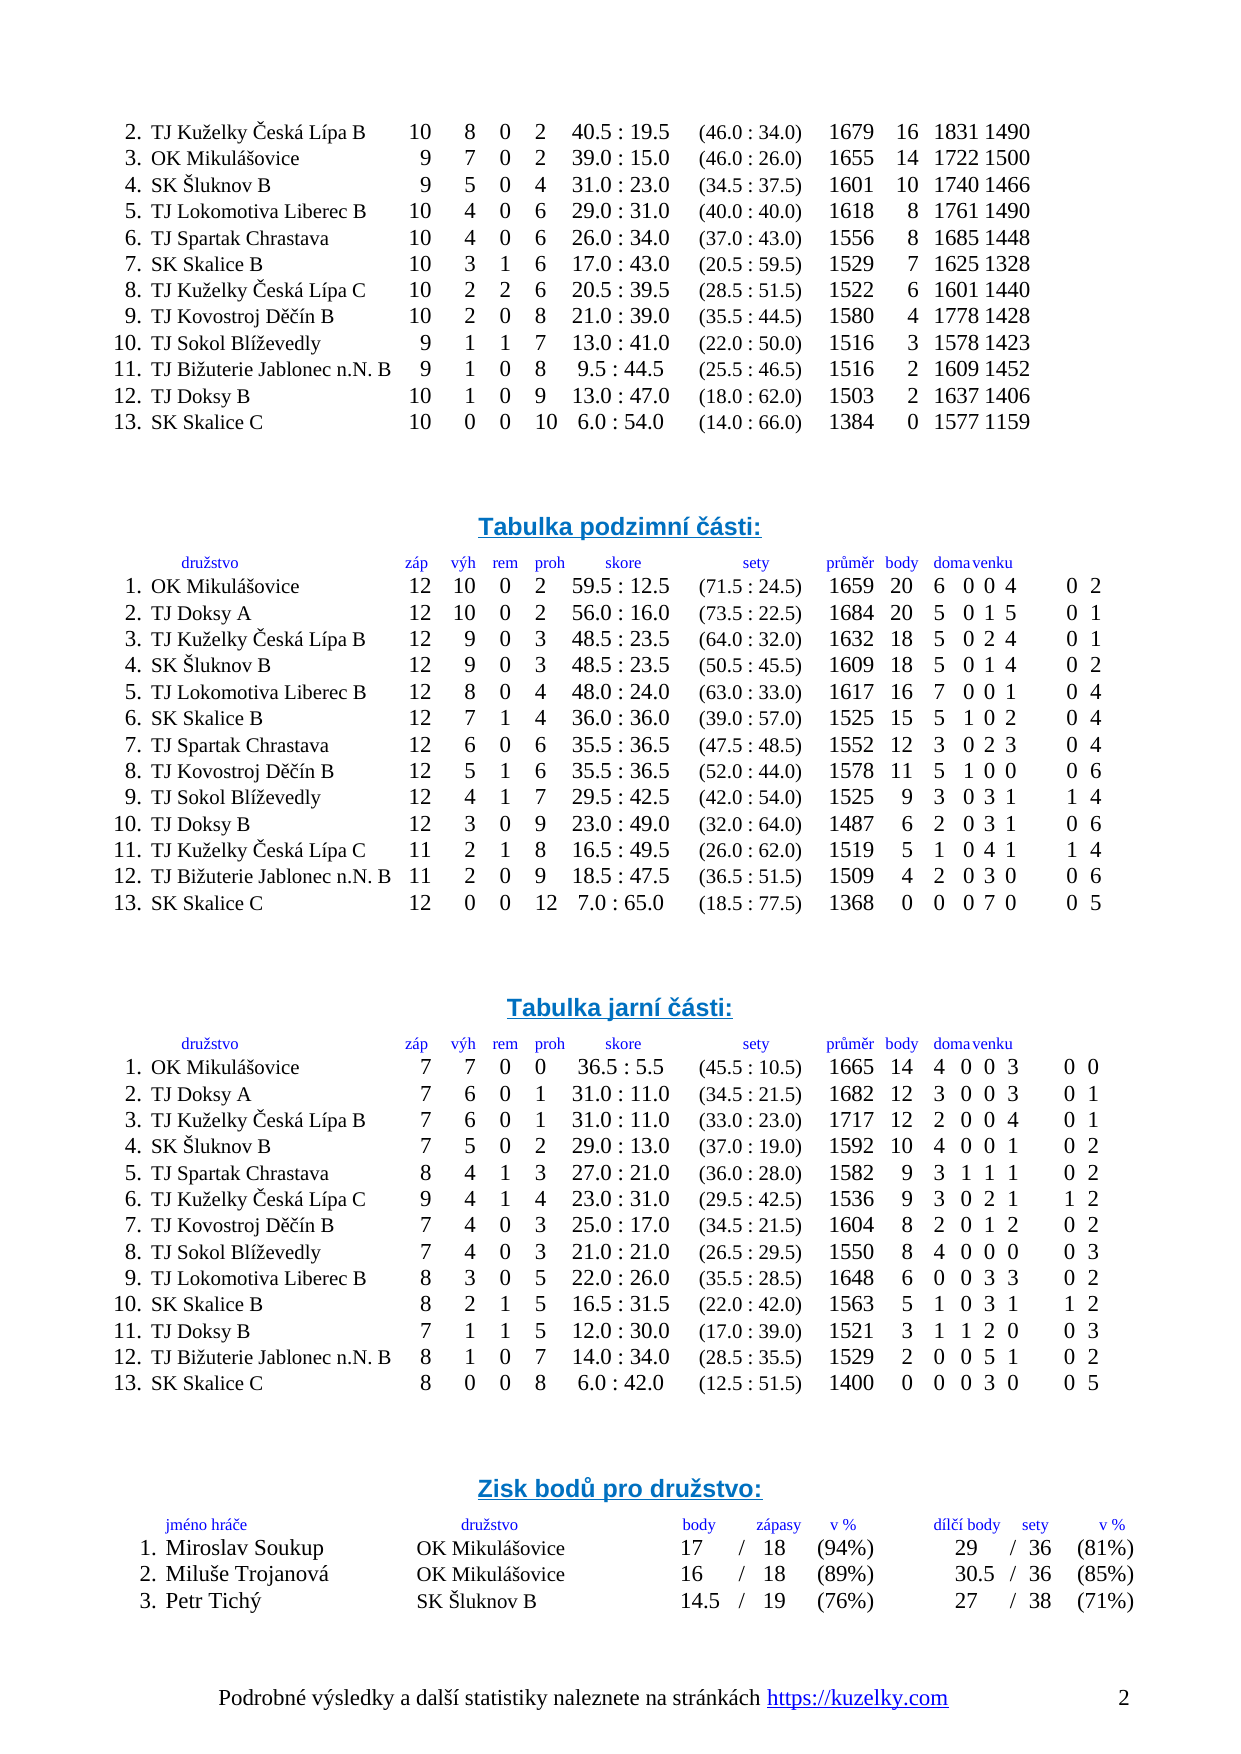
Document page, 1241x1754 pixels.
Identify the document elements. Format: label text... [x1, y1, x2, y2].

text 1. OK Mikulášovice 12 10 0 2 59.5 : 12.5 (71.5 : 24.5) 1659 20 6 0 0 4 0 2 [106, 572, 1134, 599]
text 8. TJ Kuželky Česká Lípa C 10 2 2 6 20.5 : 39.5 (28.5 : 51.5) 1522 6 1601 1440 [106, 276, 1134, 303]
text 4. SK Šluknov B 12 9 0 3 48.5 : 23.5 (50.5 : 45.5) 1609 18 5 0 1 4 0 2 [106, 652, 1134, 678]
text 12. TJ Bižuterie Jablonec n.N. B 11 2 0 9 18.5 : 47.5 (36.5 : 51.5) 1509 4 2 0 3 0 0 6 [106, 862, 1134, 889]
text Zisk bodů pro družstvo: [94, 1473, 1145, 1502]
text 13. SK Skalice C 8 0 0 8 6.0 : 42.0 (12.5 : 51.5) 1400 0 0 0 3 0 0 5 [106, 1369, 1134, 1396]
text 6. TJ Spartak Chrastava 10 4 0 6 26.0 : 34.0 (37.0 : 43.0) 1556 8 1685 1448 [106, 223, 1134, 250]
text družstvo záp výh rem proh skore sety průměr body doma venku [106, 1034, 1134, 1053]
text družstvo záp výh rem proh skore sety průměr body doma venku [106, 553, 1134, 572]
text 8. TJ Kovostroj Děčín B 12 5 1 6 35.5 : 36.5 (52.0 : 44.0) 1578 11 5 1 0 0 0 6 [106, 757, 1134, 783]
text 7. SK Skalice B 10 3 1 6 17.0 : 43.0 (20.5 : 59.5) 1529 7 1625 1328 [106, 250, 1134, 276]
text 9. TJ Sokol Blíževedly 12 4 1 7 29.5 : 42.5 (42.0 : 54.0) 1525 9 3 0 3 1 1 4 [106, 783, 1134, 810]
text 13. SK Skalice C 12 0 0 12 7.0 : 65.0 (18.5 : 77.5) 1368 0 0 0 7 0 0 5 [106, 889, 1134, 915]
text 2. TJ Doksy A 12 10 0 2 56.0 : 16.0 (73.5 : 22.5) 1684 20 5 0 1 5 0 1 [106, 599, 1134, 625]
text jméno hráče družstvo body zápasy v % dílčí body sety v % [106, 1515, 1134, 1534]
text 11. TJ Bižuterie Jablonec n.N. B 9 1 0 8 9.5 : 44.5 (25.5 : 46.5) 1516 2 1609 1452 [106, 355, 1134, 382]
text 2. TJ Kuželky Česká Lípa B 10 8 0 2 40.5 : 19.5 (46.0 : 34.0) 1679 16 1831 1490 [106, 118, 1134, 144]
text 9. TJ Kovostroj Děčín B 10 2 0 8 21.0 : 39.0 (35.5 : 44.5) 1580 4 1778 1428 [106, 303, 1134, 329]
text 3. TJ Kuželky Česká Lípa B 7 6 0 1 31.0 : 11.0 (33.0 : 23.0) 1717 12 2 0 0 4 0 1 [106, 1106, 1134, 1132]
text 11. TJ Kuželky Česká Lípa C 11 2 1 8 16.5 : 49.5 (26.0 : 62.0) 1519 5 1 0 4 1 1 4 [106, 836, 1134, 862]
text 3. OK Mikulášovice 9 7 0 2 39.0 : 15.0 (46.0 : 26.0) 1655 14 1722 1500 [106, 144, 1134, 171]
text 6. SK Skalice B 12 7 1 4 36.0 : 36.0 (39.0 : 57.0) 1525 15 5 1 0 2 0 4 [106, 704, 1134, 731]
text 4. SK Šluknov B 7 5 0 2 29.0 : 13.0 (37.0 : 19.0) 1592 10 4 0 0 1 0 2 [106, 1132, 1134, 1159]
text 10. TJ Doksy B 12 3 0 9 23.0 : 49.0 (32.0 : 64.0) 1487 6 2 0 3 1 0 6 [106, 810, 1134, 836]
text 7. TJ Kovostroj Děčín B 7 4 0 3 25.0 : 17.0 (34.5 : 21.5) 1604 8 2 0 1 2 0 2 [106, 1211, 1134, 1238]
text Tabulka podzimní části: [94, 512, 1145, 541]
text 12. TJ Doksy B 10 1 0 9 13.0 : 47.0 (18.0 : 62.0) 1503 2 1637 1406 [106, 382, 1134, 408]
text 11. TJ Doksy B 7 1 1 5 12.0 : 30.0 (17.0 : 39.0) 1521 3 1 1 2 0 0 3 [106, 1317, 1134, 1343]
text 3. TJ Kuželky Česká Lípa B 12 9 0 3 48.5 : 23.5 (64.0 : 32.0) 1632 18 5 0 2 4 0 1 [106, 625, 1134, 652]
text 5. TJ Lokomotiva Liberec B 12 8 0 4 48.0 : 24.0 (63.0 : 33.0) 1617 16 7 0 0 1 0 4 [106, 678, 1134, 704]
text 6. TJ Kuželky Česká Lípa C 9 4 1 4 23.0 : 31.0 (29.5 : 42.5) 1536 9 3 0 2 1 1 2 [106, 1185, 1134, 1211]
text 3. Petr Tichý SK Šluknov B 14.5 / 19 (76%) 27 / 38 (71%) [106, 1587, 1134, 1613]
text 1. OK Mikulášovice 7 7 0 0 36.5 : 5.5 (45.5 : 10.5) 1665 14 4 0 0 3 0 0 [106, 1053, 1134, 1079]
text 10. SK Skalice B 8 2 1 5 16.5 : 31.5 (22.0 : 42.0) 1563 5 1 0 3 1 1 2 [106, 1290, 1134, 1317]
text 12. TJ Bižuterie Jablonec n.N. B 8 1 0 7 14.0 : 34.0 (28.5 : 35.5) 1529 2 0 0 5 1 0 2 [106, 1343, 1134, 1369]
text 10. TJ Sokol Blíževedly 9 1 1 7 13.0 : 41.0 (22.0 : 50.0) 1516 3 1578 1423 [106, 329, 1134, 355]
text Tabulka jarní části: [94, 993, 1145, 1022]
text 7. TJ Spartak Chrastava 12 6 0 6 35.5 : 36.5 (47.5 : 48.5) 1552 12 3 0 2 3 0 4 [106, 731, 1134, 757]
text 4. SK Šluknov B 9 5 0 4 31.0 : 23.0 (34.5 : 37.5) 1601 10 1740 1466 [106, 171, 1134, 197]
text 9. TJ Lokomotiva Liberec B 8 3 0 5 22.0 : 26.0 (35.5 : 28.5) 1648 6 0 0 3 3 0 2 [106, 1264, 1134, 1290]
text 2. Miluše Trojanová OK Mikulášovice 16 / 18 (89%) 30.5 / 36 (85%) [106, 1560, 1134, 1587]
text 5. TJ Lokomotiva Liberec B 10 4 0 6 29.0 : 31.0 (40.0 : 40.0) 1618 8 1761 1490 [106, 197, 1134, 223]
text 5. TJ Spartak Chrastava 8 4 1 3 27.0 : 21.0 (36.0 : 28.0) 1582 9 3 1 1 1 0 2 [106, 1159, 1134, 1185]
text 2. TJ Doksy A 7 6 0 1 31.0 : 11.0 (34.5 : 21.5) 1682 12 3 0 0 3 0 1 [106, 1079, 1134, 1106]
text 1. Miroslav Soukup OK Mikulášovice 17 / 18 (94%) 29 / 36 (81%) [106, 1534, 1134, 1560]
text 13. SK Skalice C 10 0 0 10 6.0 : 54.0 (14.0 : 66.0) 1384 0 1577 1159 [106, 408, 1134, 434]
text 8. TJ Sokol Blíževedly 7 4 0 3 21.0 : 21.0 (26.5 : 29.5) 1550 8 4 0 0 0 0 3 [106, 1238, 1134, 1264]
